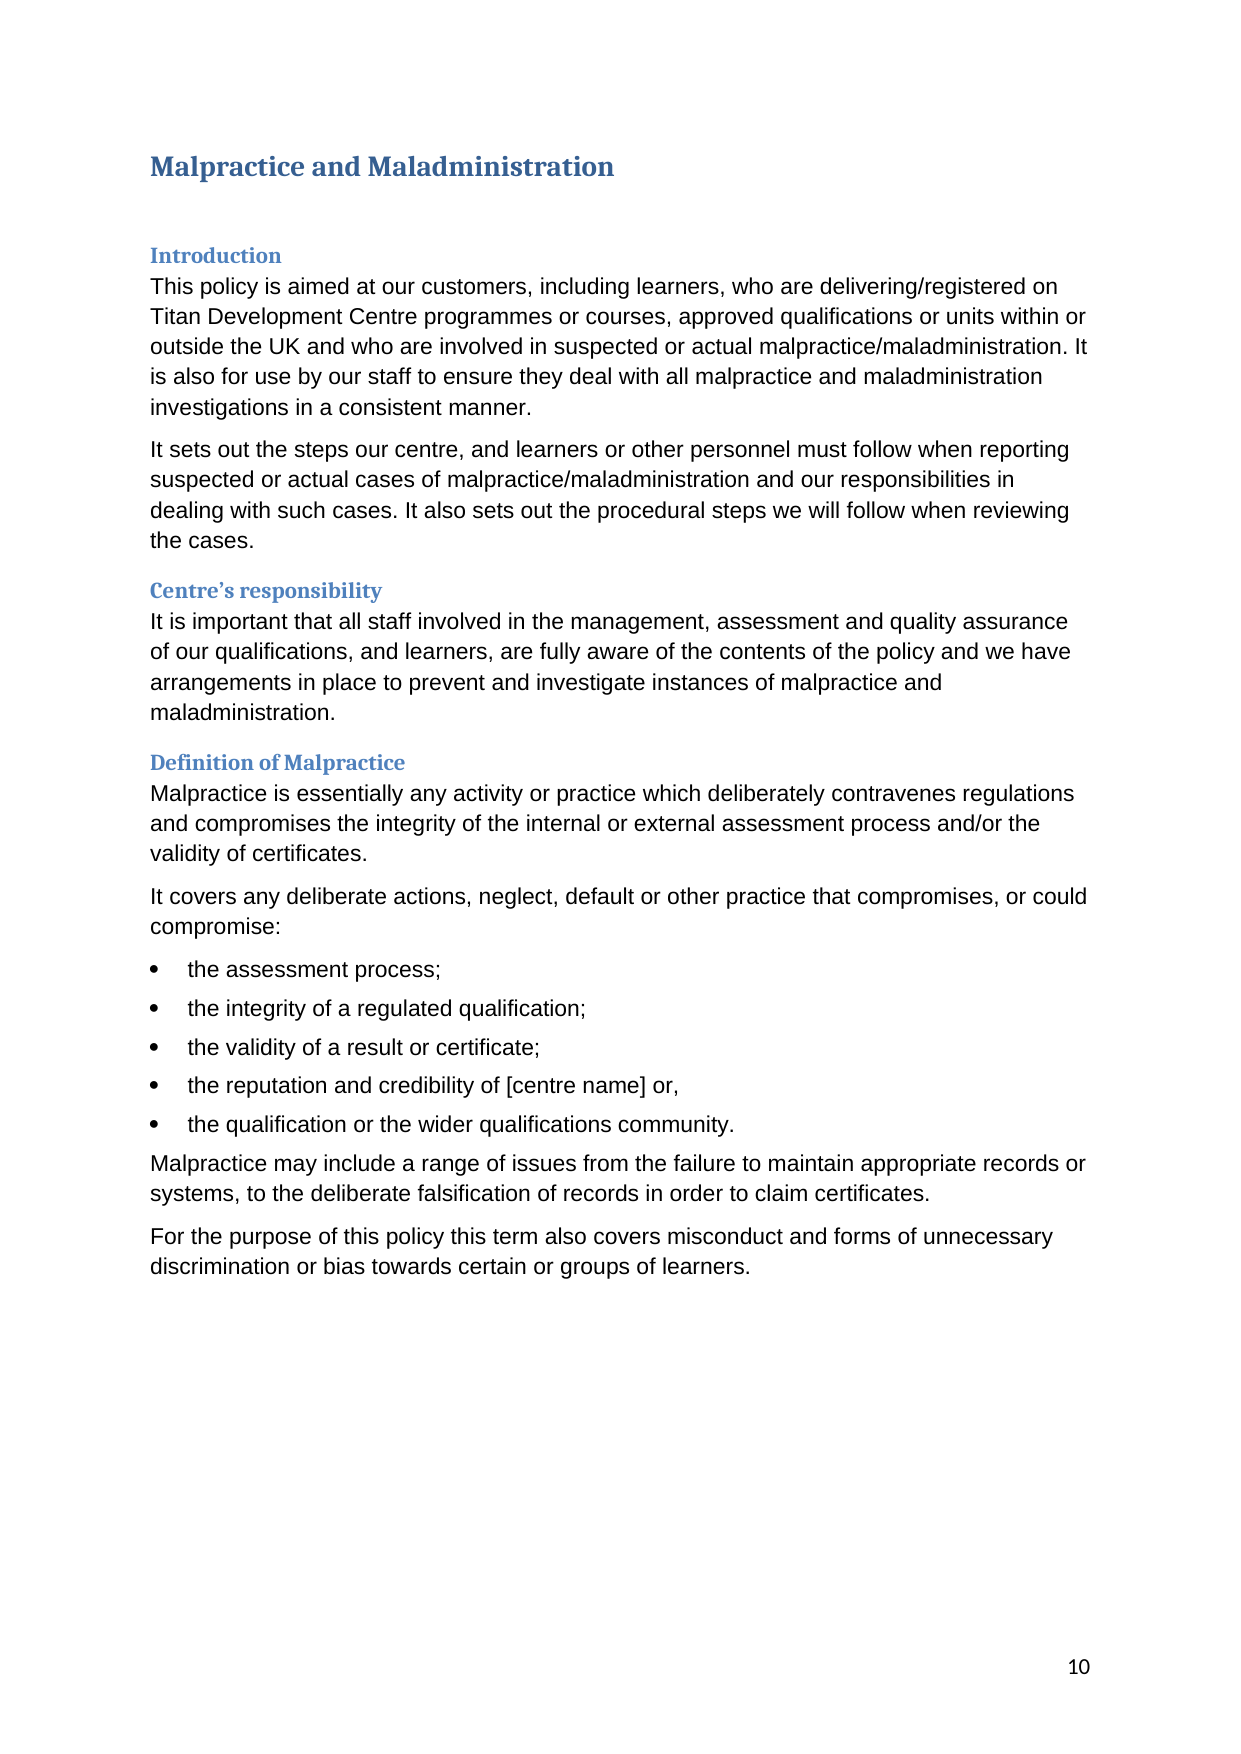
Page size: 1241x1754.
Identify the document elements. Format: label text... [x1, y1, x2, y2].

text It is important that all staff involved in the management, assessment and quality assurance of our qualifications, and learners, are fully aware of the contents of the policy and we have arrangements in place to prevent and investigate instances of malpractice and maladministration. [150, 608, 1090, 725]
text This policy is aimed at our customers, including learners, who are delivering/registered on Titan Development Centre programmes or courses, approved qualifications or units within or outside the UK and who are involved in suspected or actual malpractice/maladministration. It is also for use by our staff to ensure they deal with all malpractice and maladministration investigations in a consistent manner. [150, 273, 1090, 420]
list the reputation and credibility of [centre name] or, [150, 1072, 1090, 1099]
text Malpractice is essentially any activity or practice which deliberately contravenes regulations and compromises the integrity of the internal or external assessment process and/or the validity of certificates. [150, 780, 1090, 867]
text It covers any deliberate actions, neglect, default or other practice that compromises, or could compromise: [150, 883, 1090, 939]
text It sets out the steps our centre, and learners or other personnel must follow when reporting suspected or actual cases of malpractice/maladministration and our responsibilities in dealing with such cases. It also sets out the procedural steps we will follow when reviewing the cases. [150, 436, 1090, 553]
subtitle Centre’s responsibility [150, 578, 1090, 604]
list the validity of a result or certificate; [150, 1034, 1090, 1060]
subtitle Malpractice and Maladministration [150, 150, 1090, 183]
subtitle Introduction [150, 242, 1090, 269]
list the integrity of a regulated qualification; [150, 995, 1090, 1021]
list the assessment process; [150, 956, 1090, 982]
subtitle Definition of Malpractice [150, 750, 1090, 776]
text For the purpose of this policy this term also covers misconduct and forms of unnecessary discrimination or bias towards certain or groups of learners. [150, 1223, 1090, 1280]
text Malpractice may include a range of issues from the failure to maintain appropriate records or systems, to the deliberate falsification of records in order to claim certificates. [150, 1150, 1090, 1207]
list the qualification or the wider qualifications community. [150, 1111, 1090, 1138]
